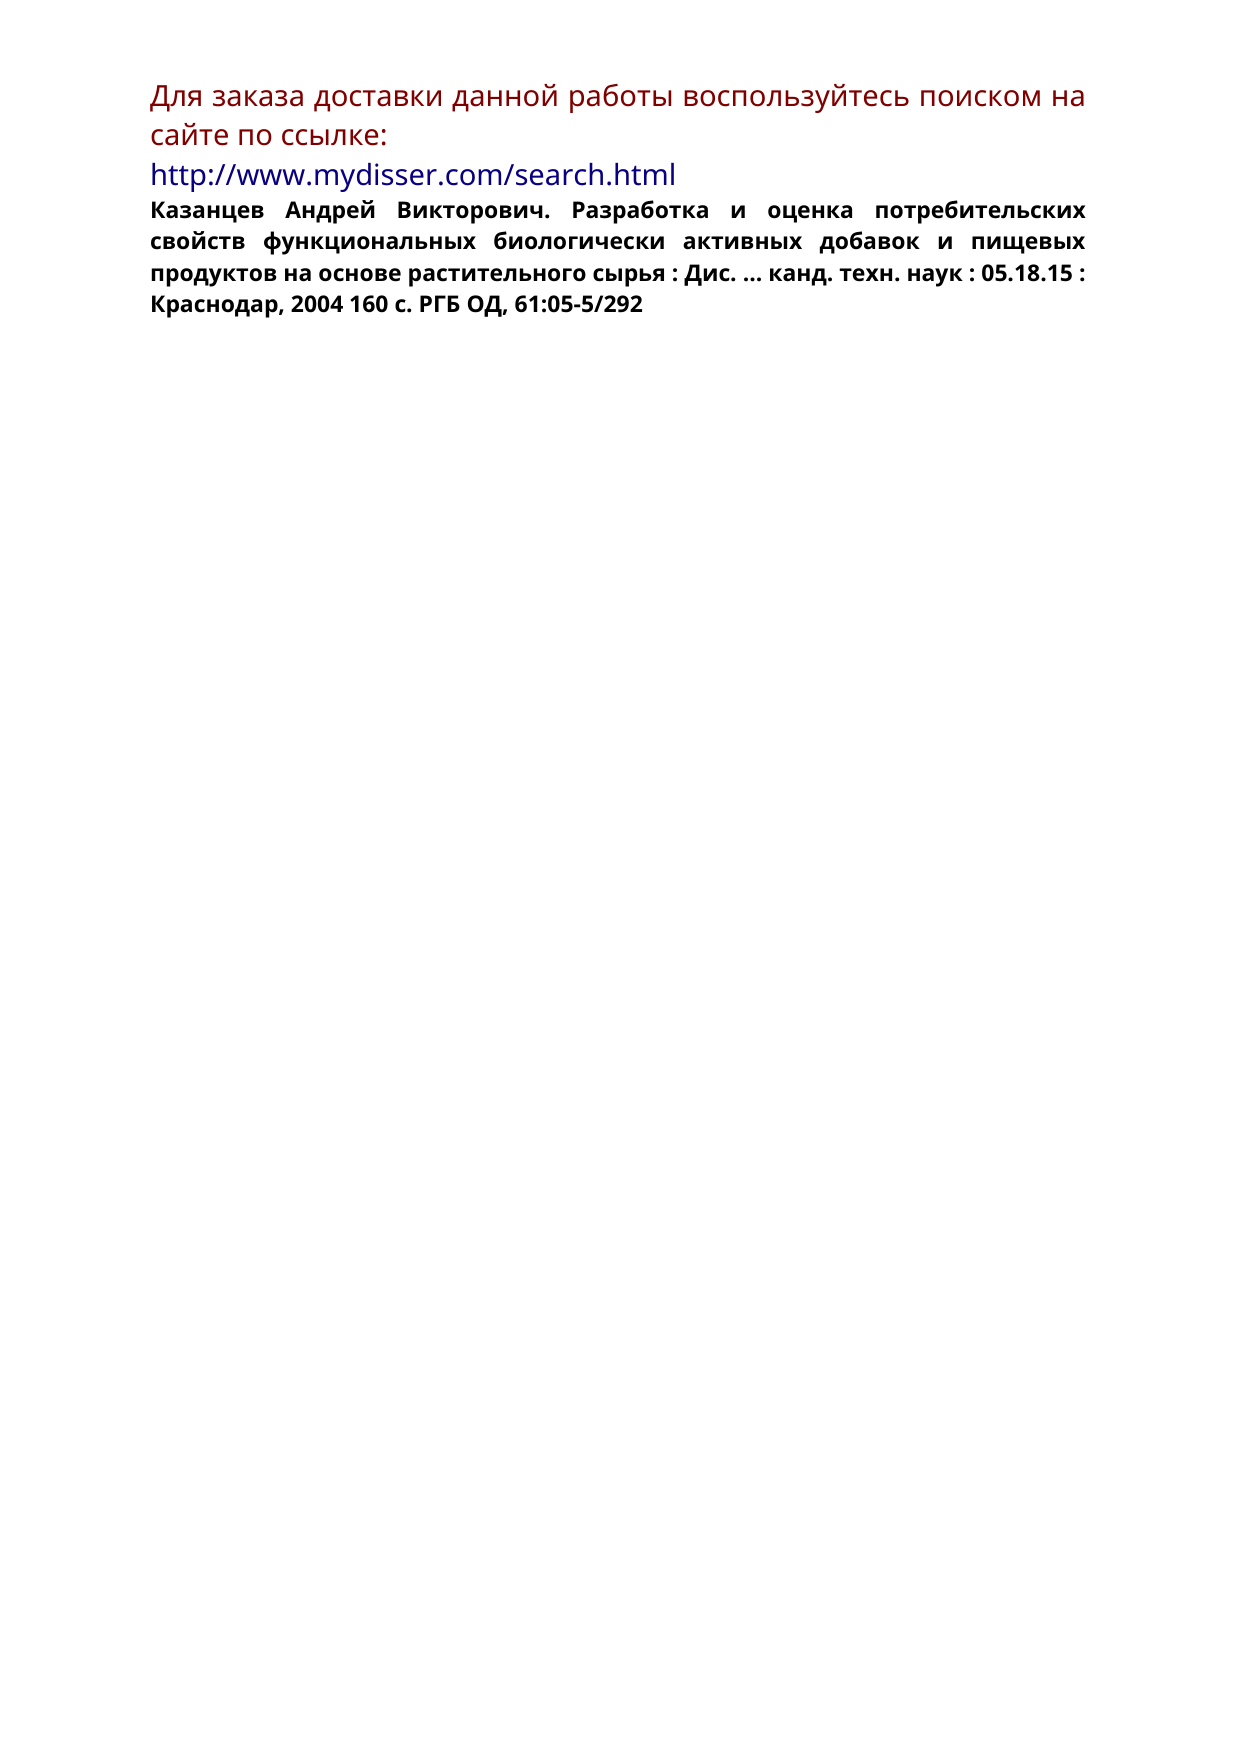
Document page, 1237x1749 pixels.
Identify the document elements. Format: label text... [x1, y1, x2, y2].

text Казанцев Андрей Викторович. Разработка и оценка потребительских свойств функциональных биологически активных добавок и пищевых продуктов на основе растительного сырья : Дис. ... канд. техн. наук : 05.18.15 : Краснодар, 2004 160 c. РГБ ОД, 61:05-5/292 [150, 194, 1086, 319]
